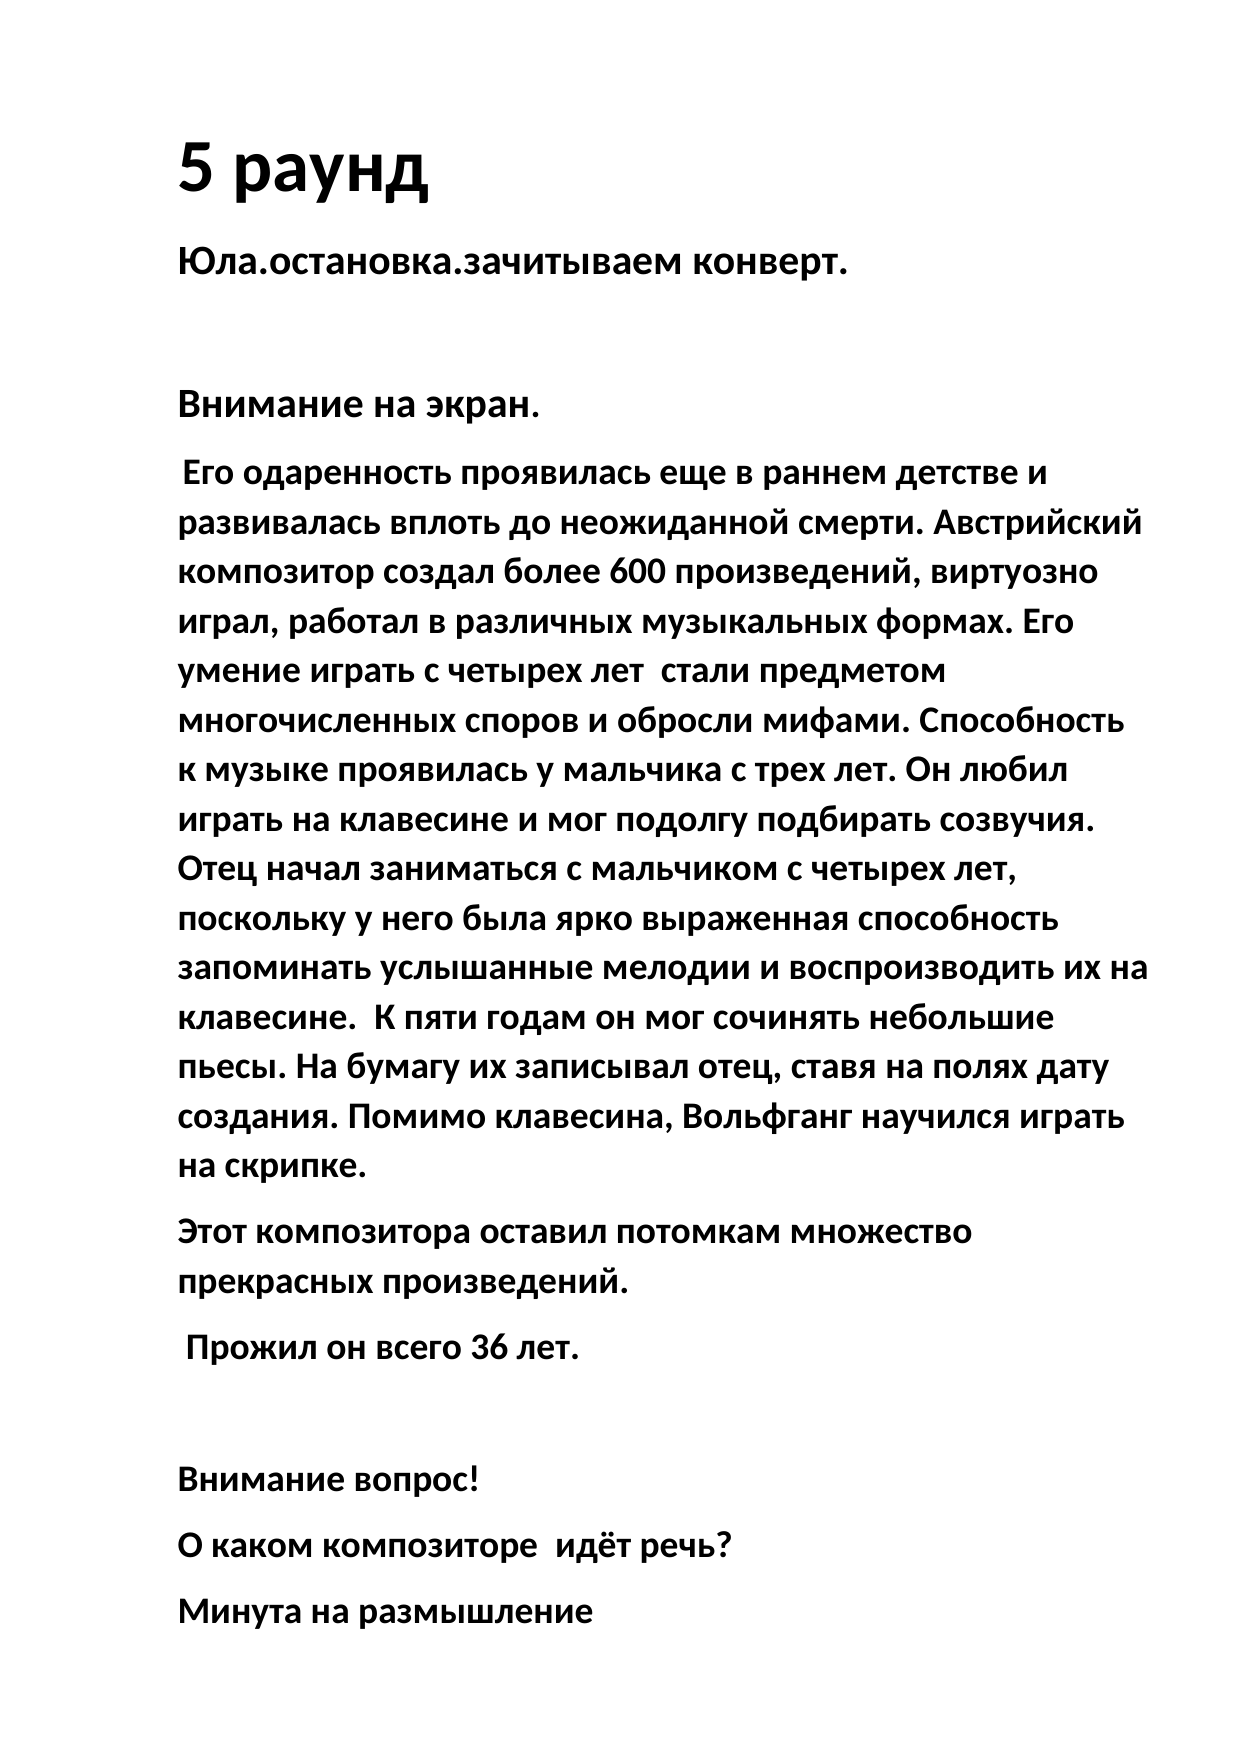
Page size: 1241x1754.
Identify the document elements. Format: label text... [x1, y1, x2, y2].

text Внимание вопрос! [177, 1455, 1152, 1501]
text Минута на размышление [177, 1587, 1152, 1633]
text О каком композиторе идёт речь? [177, 1521, 1152, 1567]
text Прожил он всего 36 лет. [177, 1323, 1152, 1369]
text Юла.остановка.зачитываем конверт. [177, 234, 1152, 284]
text Этот композитора оставил потомкам множество прекрасных произведений. [177, 1207, 1152, 1302]
text 5 раунд [177, 118, 1152, 210]
text Его одаренность проявилась еще в раннем детстве и развивалась вплоть до неожиданной смерти. Австрийский композитор создал более 600 произведений, виртуозно играл, работал в различных музыкальных формах. Его умение играть с четырех лет стали предметом многочисленных споров и обросли мифами. Способность к музыке проявилась у мальчика с трех лет. Он любил играть на клавесине и мог подолгу подбирать созвучия. Отец начал заниматься с мальчиком с четырех лет, поскольку у него была ярко выраженная способность запоминать услышанные мелодии и воспроизводить их на клавесине. К пяти годам он мог сочинять небольшие пьесы. На бумагу их записывал отец, ставя на полях дату создания. Помимо клавесина, Вольфганг научился играть на скрипке. [177, 448, 1152, 1187]
text Внимание на экран. [177, 377, 1152, 428]
